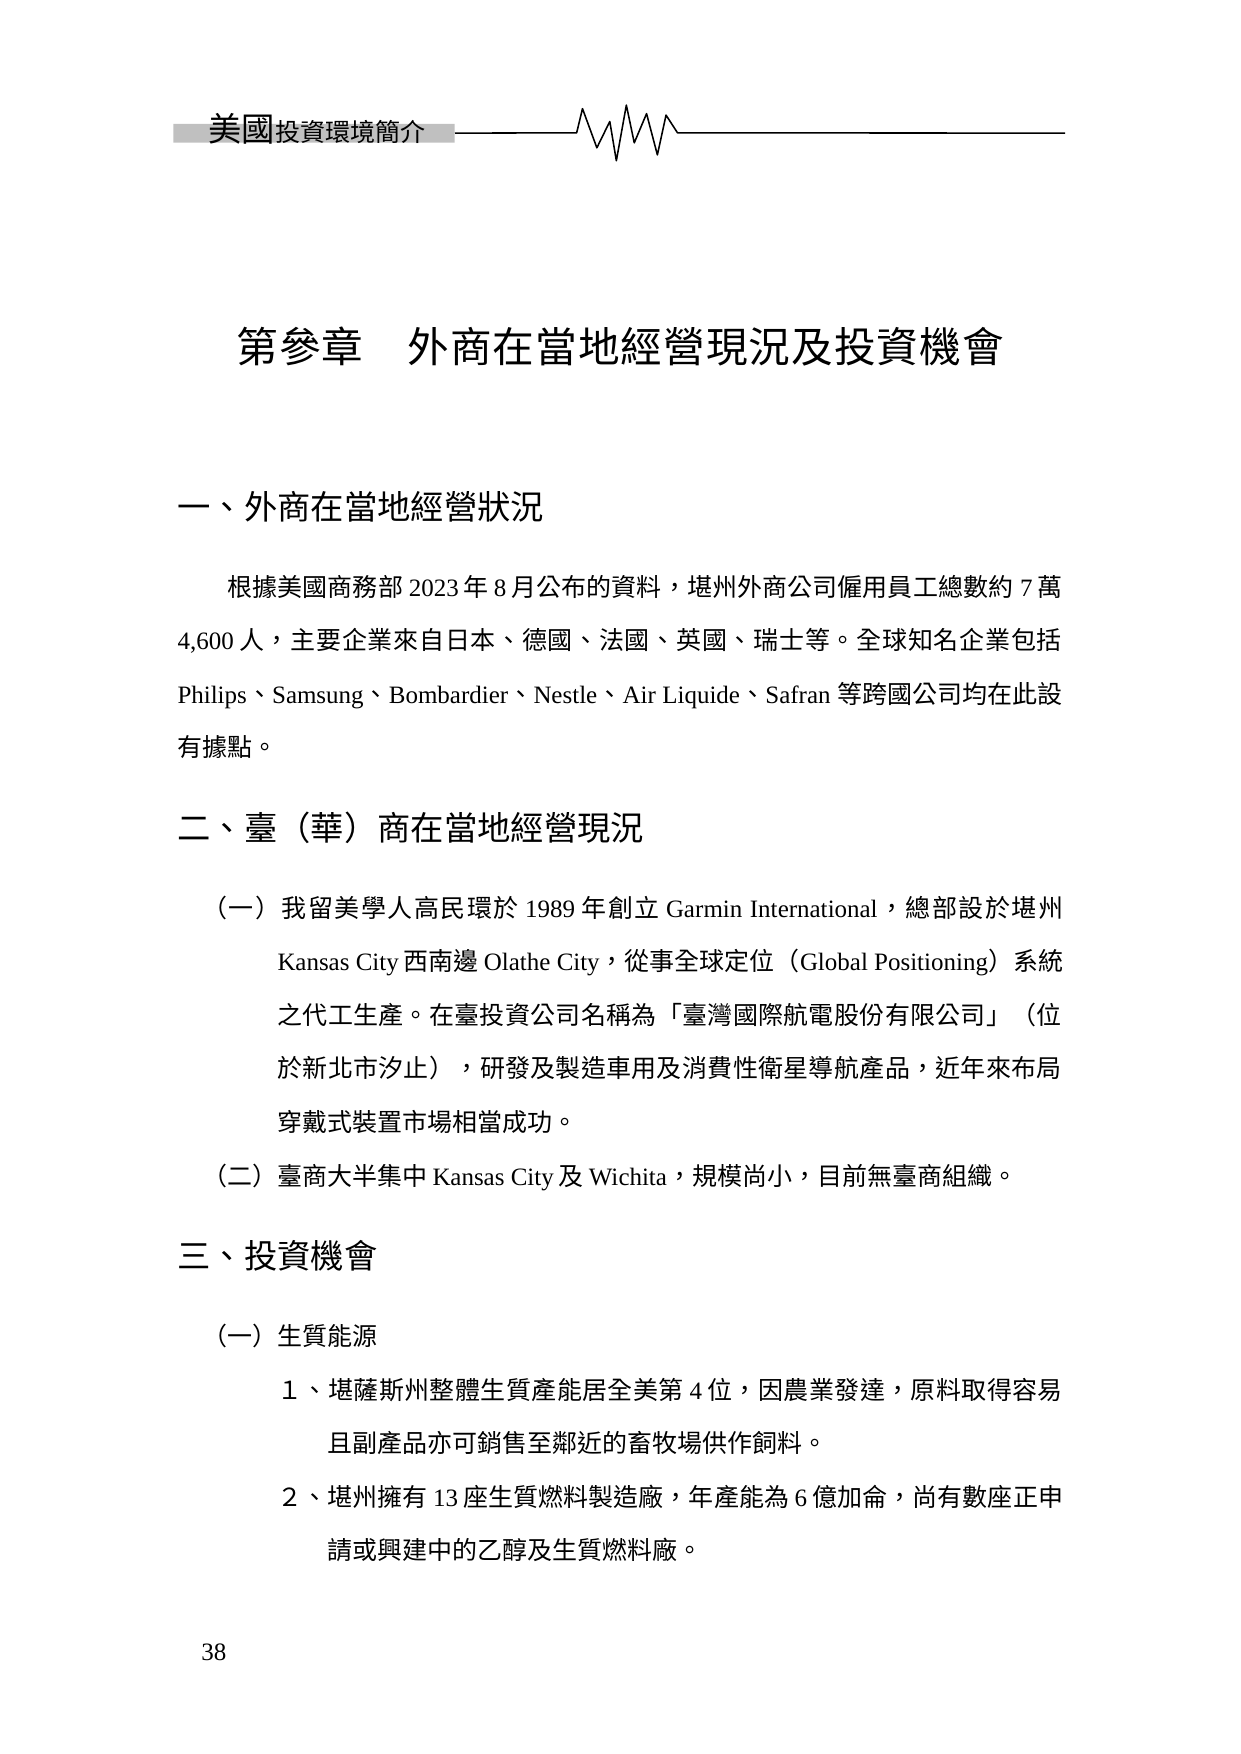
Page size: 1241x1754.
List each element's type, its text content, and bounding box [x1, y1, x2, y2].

text （一）生質能源 [202, 1308, 1063, 1362]
text １、堪薩斯州整體生質產能居全美第4位，因農業發達，原料取得容易且副產品亦可銷售至鄰近的畜牧場供作飼料。 [277, 1362, 1063, 1469]
text 三、投資機會 [177, 1228, 1063, 1281]
text （一）我留美學人高民環於1989年創立Garmin International，總部設於堪州Kansas City西南邊Olathe City，從事全球定位（Global Positioning）系統之代工生產。在臺投資公司名稱為「臺灣國際航電股份有限公司」（位於新北市汐止），研發及製造車用及消費性衛星導航產品，近年來布局穿戴式裝置市場相當成功。 [202, 880, 1063, 1147]
text ２、堪州擁有13座生質燃料製造廠，年產能為6億加侖，尚有數座正申請或興建中的乙醇及生質燃料廠。 [277, 1469, 1063, 1576]
text 一、外商在當地經營狀況 [177, 478, 1063, 532]
text （二）臺商大半集中Kansas City及Wichita，規模尚小，目前無臺商組織。 [202, 1147, 1063, 1201]
text 第參章 外商在當地經營現況及投資機會 [177, 291, 1063, 398]
text 二、臺（華）商在當地經營現況 [177, 799, 1063, 853]
text 根據美國商務部2023年8月公布的資料，堪州外商公司僱用員工總數約7萬4,600人，主要企業來自日本、德國、法國、英國、瑞士等。全球知名企業包括Philips、Samsung、Bombardier、Nestle、Air Liquide、Safran 等跨國公司均在此設有據點。 [177, 558, 1063, 773]
